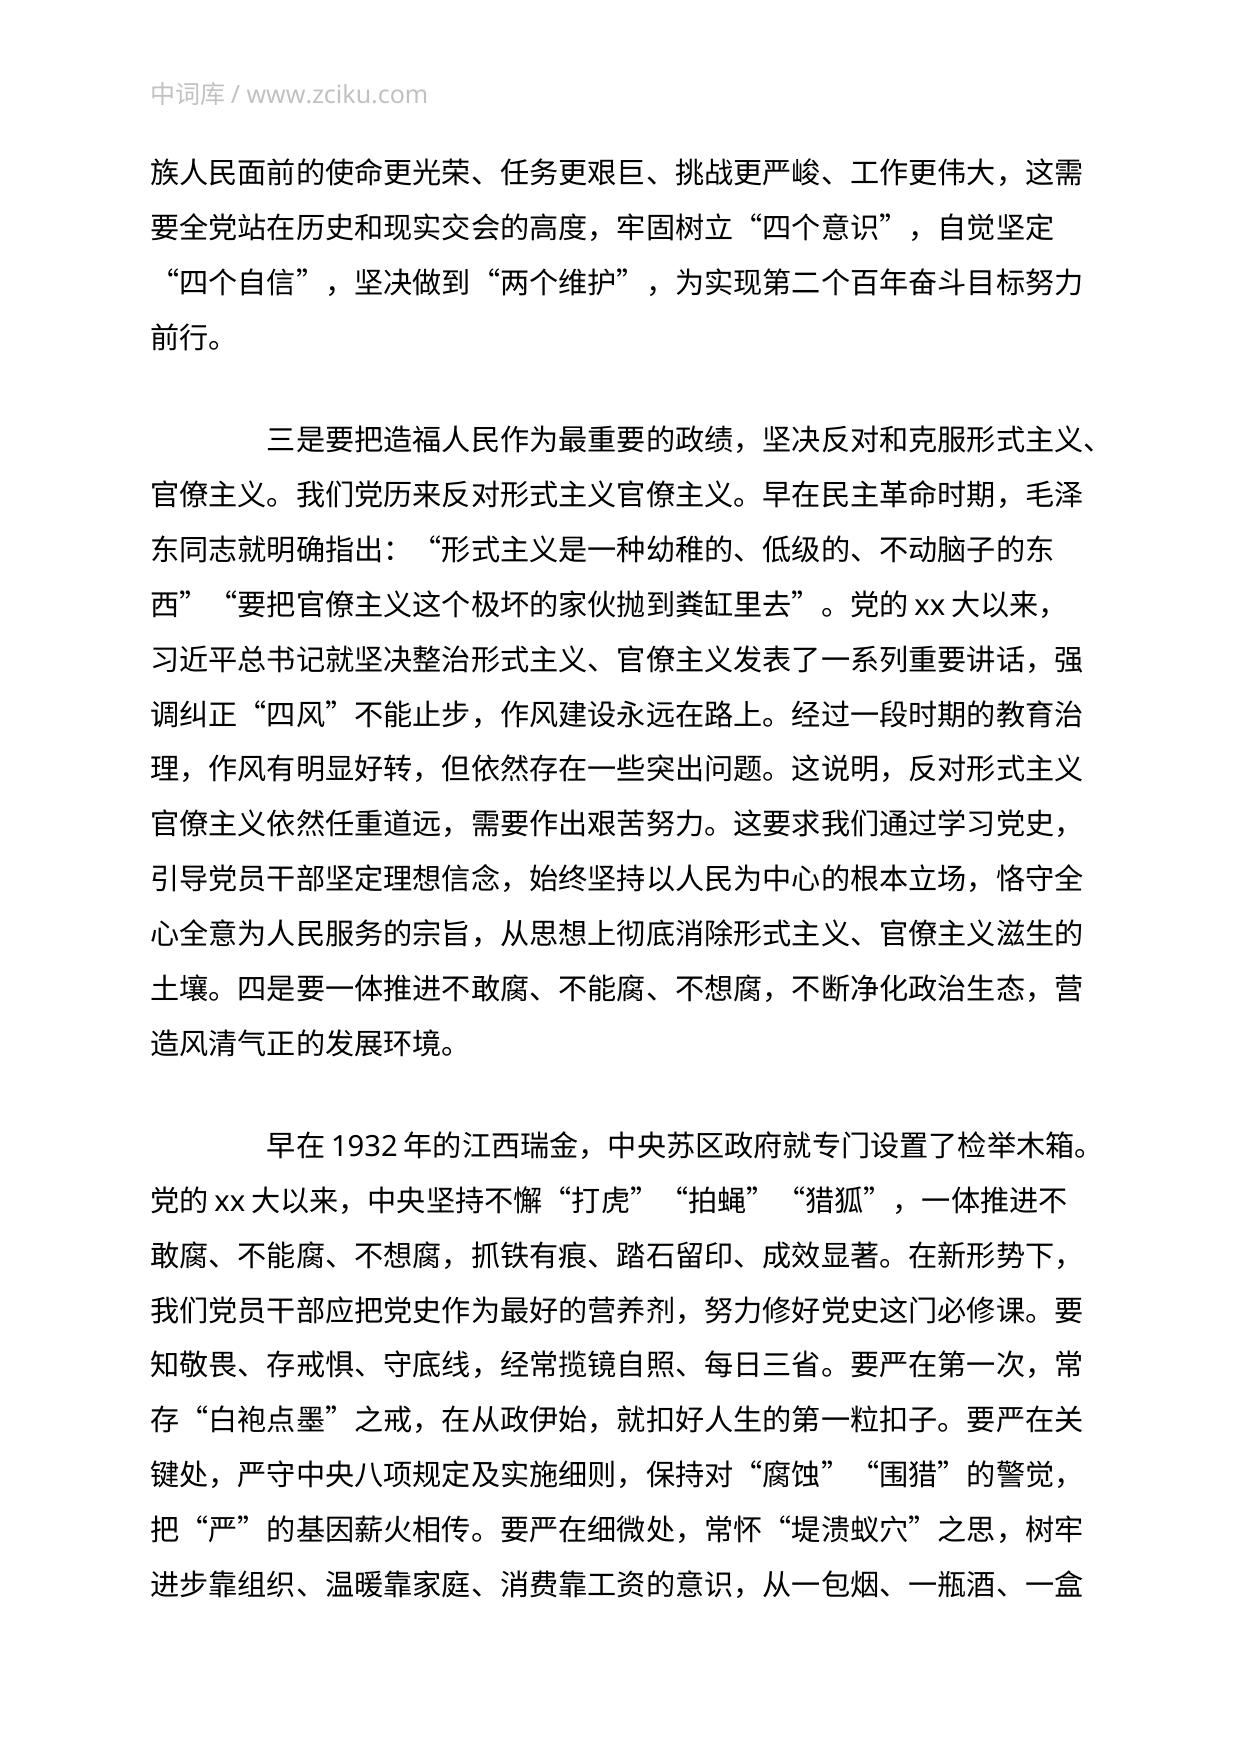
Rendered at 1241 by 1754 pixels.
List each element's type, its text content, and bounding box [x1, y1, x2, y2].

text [150, 1122, 1090, 1604]
text 三是要把造福人民作为最重要的政绩，坚决反对和克服形式主义、官僚主义。我们党历来反对形式主义官僚主义。早在民主革命时期，毛泽东同志就明确指出：“形式主义是一种幼稚的、低级的、不动脑子的东西”“要把官僚主义这个极坏的家伙抛到粪缸里去”。党的xx大以来，习近平总书记就坚决整治形式主义、官僚主义发表了一系列重要讲话，强调纠正“四风”不能止步，作风建设永远在路上。经过一段时期的教育治理，作风有明显好转，但依然存在一些突出问题。这说明，反对形式主义官僚主义依然任重道远，需要作出艰苦努力。这要求我们通过学习党史，引导党员干部坚定理想信念，始终坚持以人民为中心的根本立场，恪守全心全意为人民服务的宗旨，从思想上彻底消除形式主义、官僚主义滋生的土壤。四是要一体推进不敢腐、不能腐、不想腐，不断净化政治生态，营造风清气正的发展环境。 [150, 416, 1090, 1063]
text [150, 150, 1090, 357]
